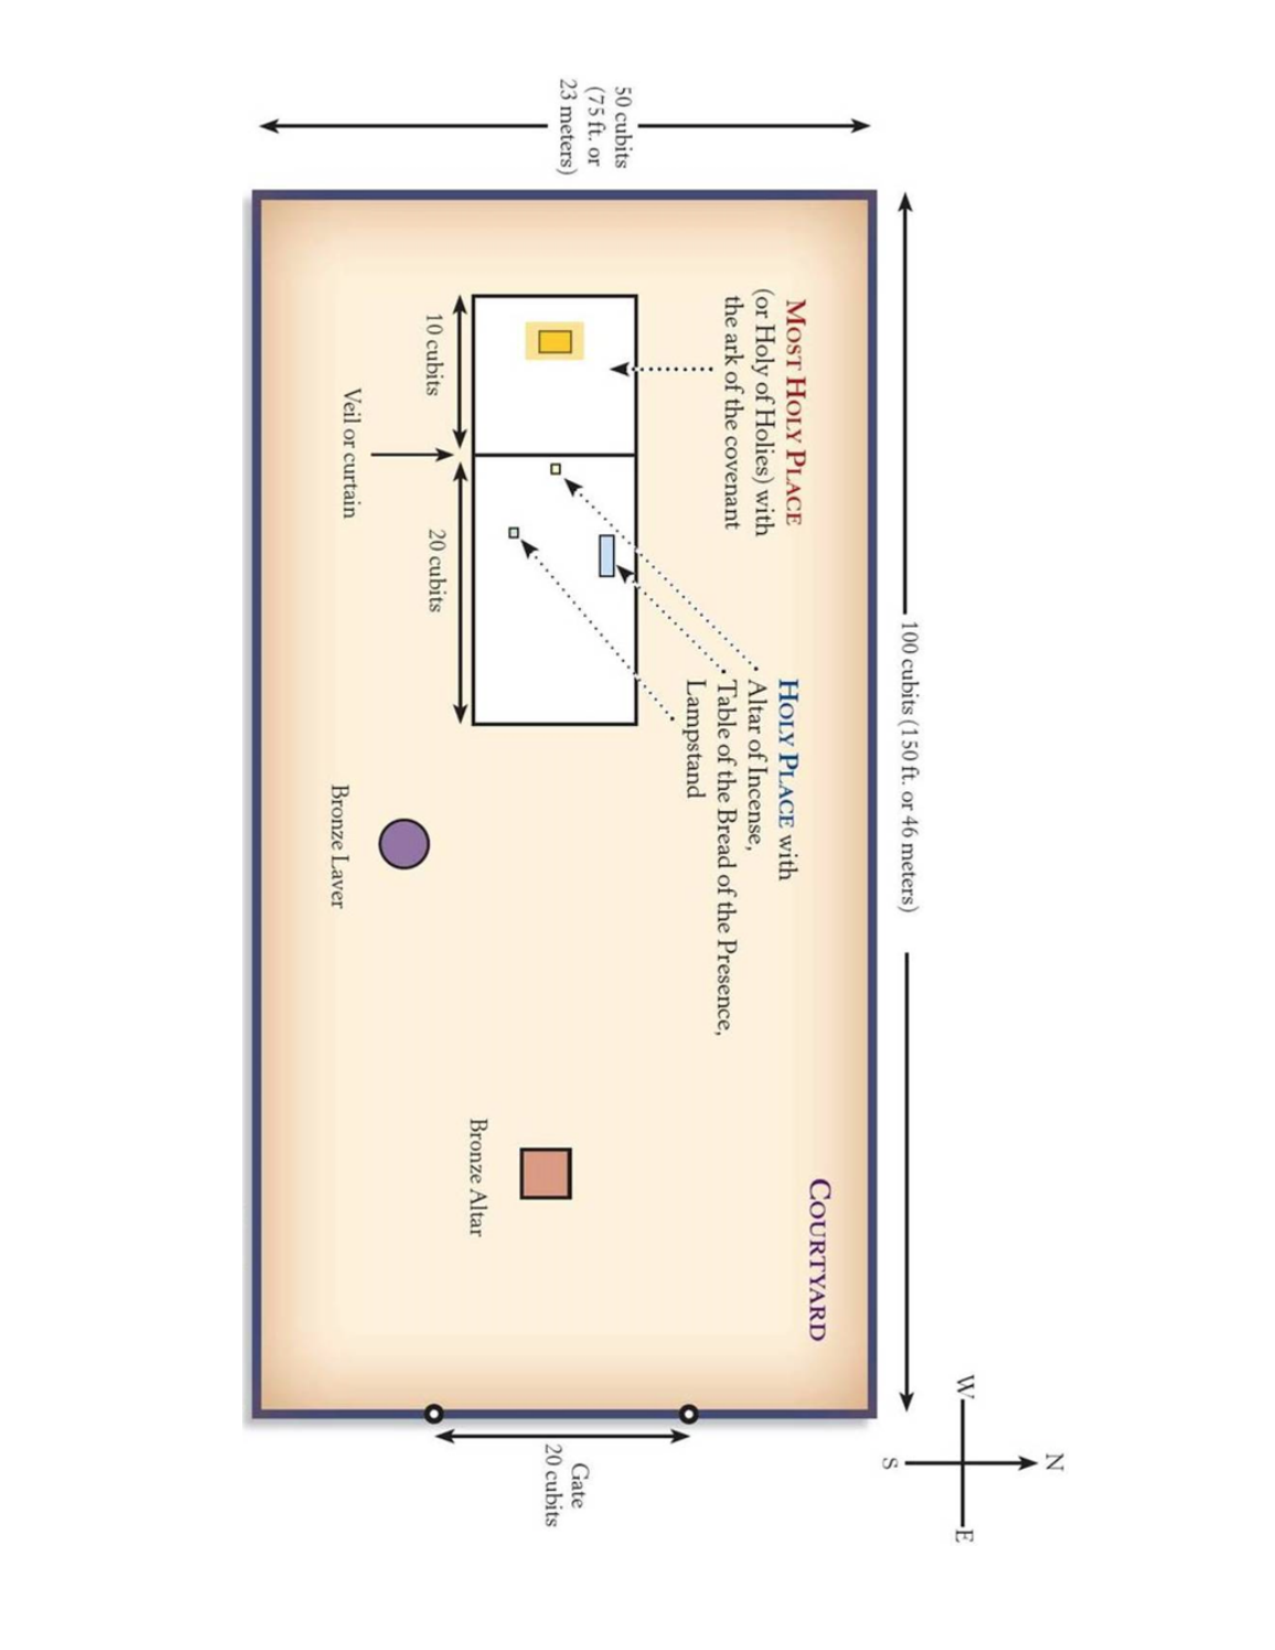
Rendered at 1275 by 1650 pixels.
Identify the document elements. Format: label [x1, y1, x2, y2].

picture [243, 76, 1069, 1544]
